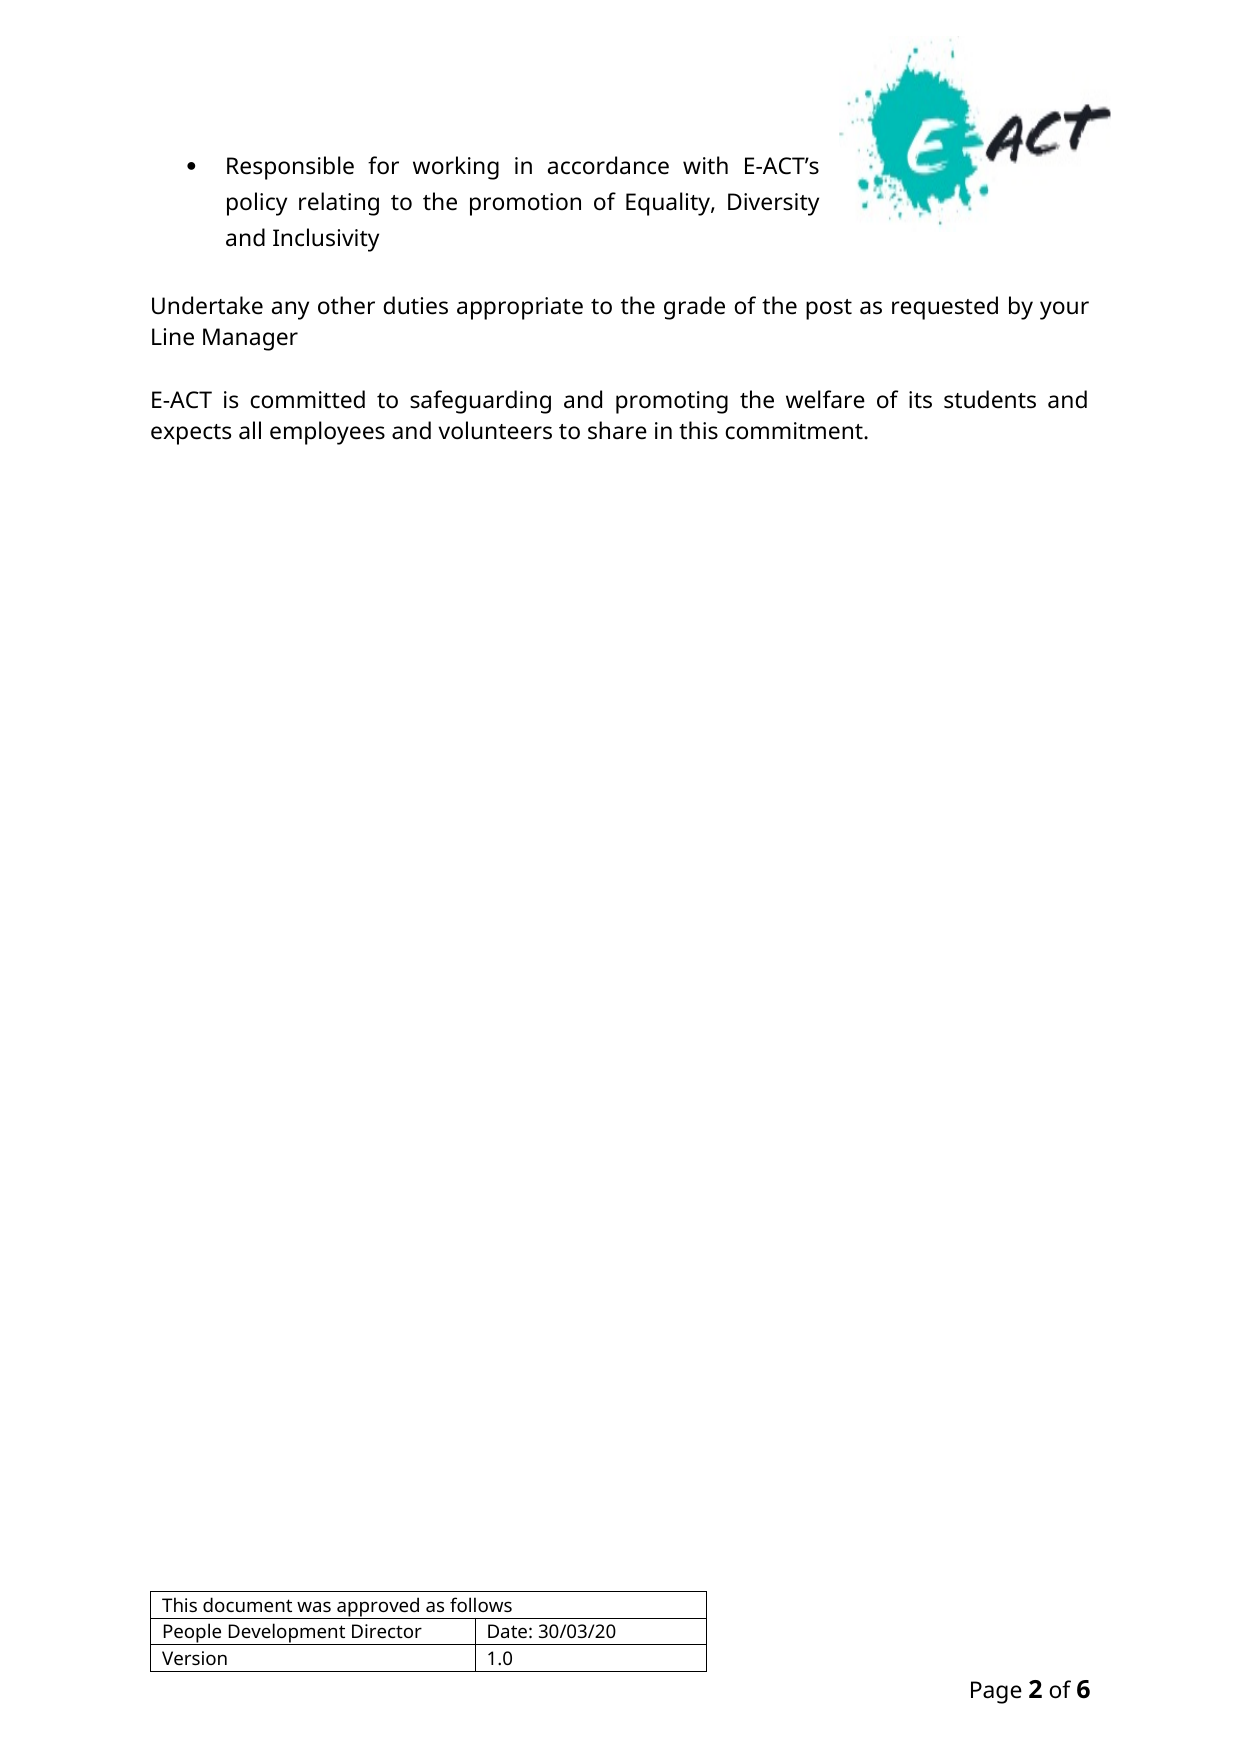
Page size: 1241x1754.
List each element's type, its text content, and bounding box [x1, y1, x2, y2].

text Undertake any other duties appropriate to the grade of the post as requested by your Line Manager [150, 290, 1090, 352]
text E-ACT is committed to safeguarding and promoting the welfare of its students and expects all employees and volunteers to share in this commitment. [150, 384, 1090, 446]
list Responsible for working in accordance with E-ACT’s policy relating to the promotion of Equality, Diversity and Inclusivity [187, 150, 1090, 253]
picture [839, 36, 1111, 232]
